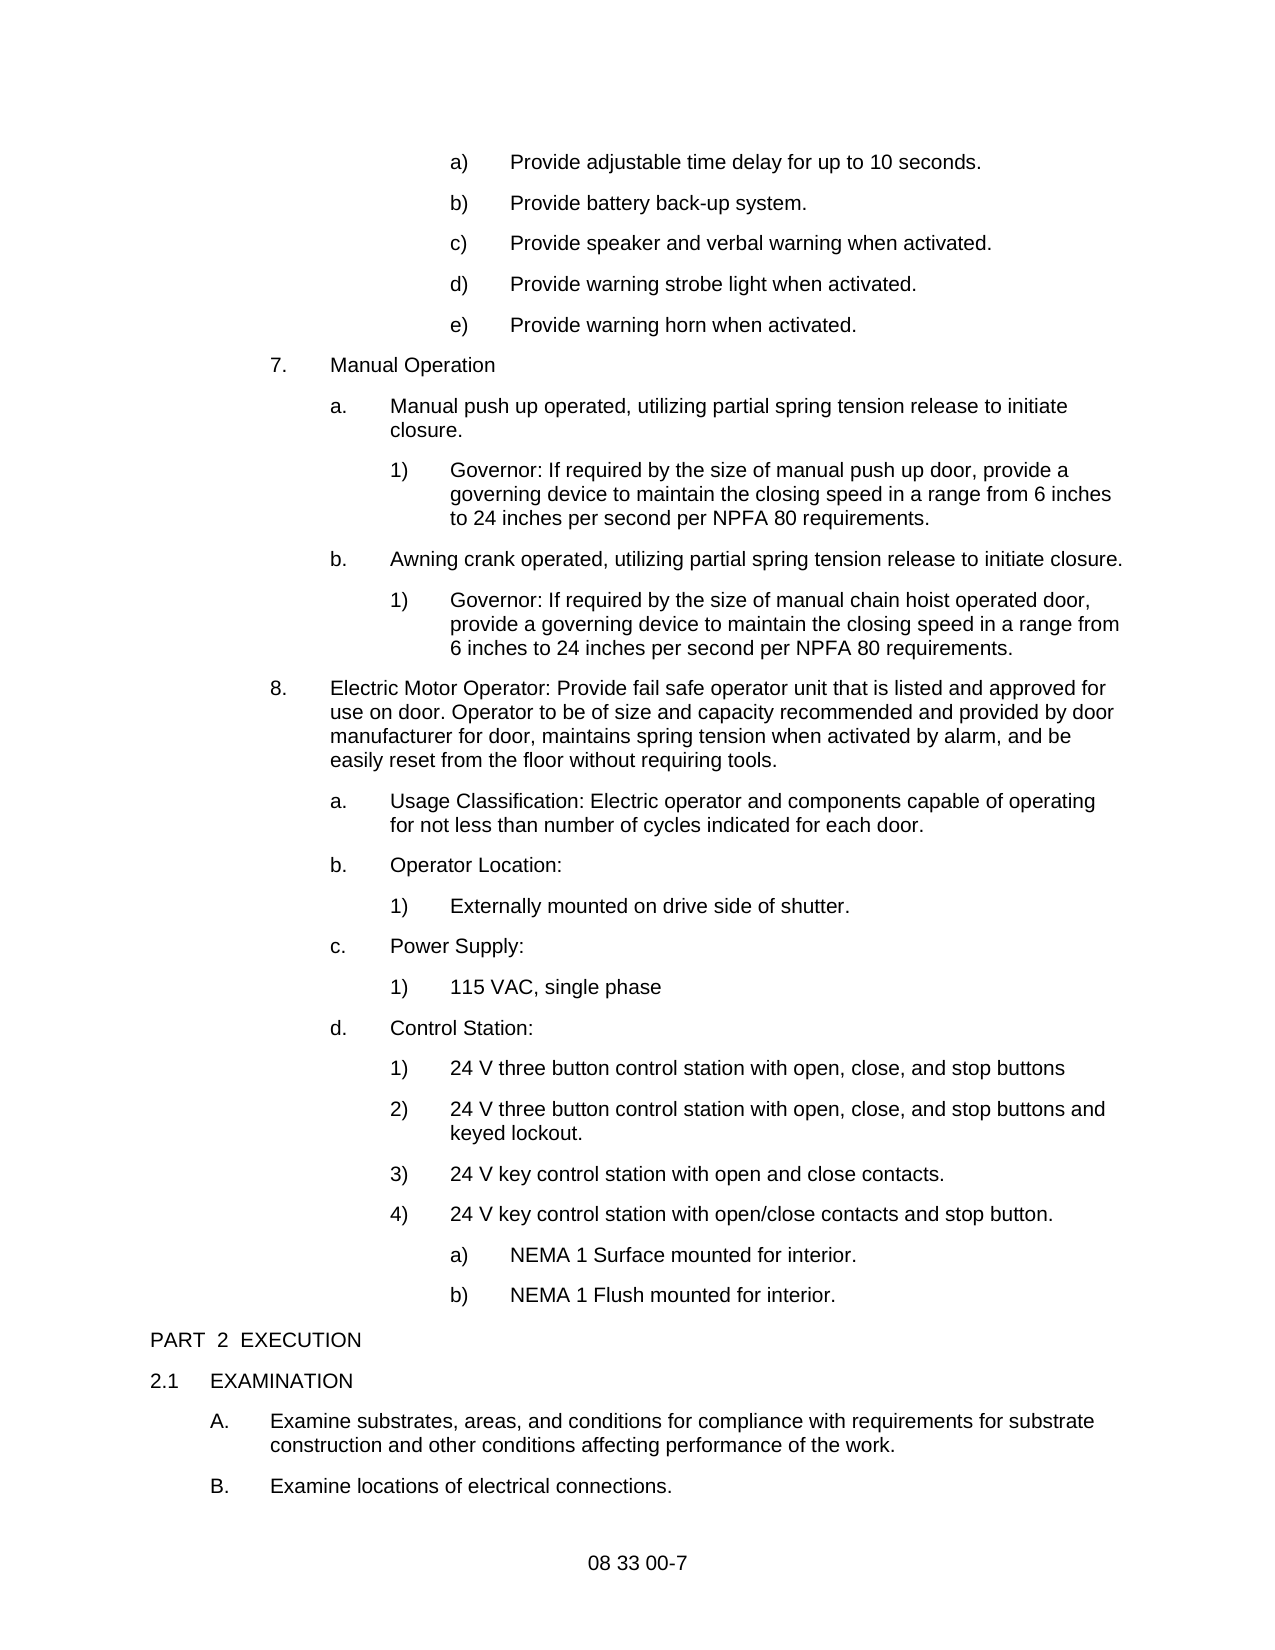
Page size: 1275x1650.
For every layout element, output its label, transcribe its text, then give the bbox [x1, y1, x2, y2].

list 115 VAC, single phase [390, 975, 1125, 999]
list EXECUTION [150, 1328, 1125, 1352]
list Manual Operation [270, 353, 1125, 377]
list Governor: If required by the size of manual chain hoist operated door, provide a governing device to maintain the closing speed in a range from 6 inches to 24 inches per second per NPFA 80 requirements. [390, 587, 1125, 659]
list Manual push up operated, utilizing partial spring tension release to initiate closure. [330, 394, 1125, 442]
list EXAMINATION [150, 1369, 1125, 1393]
list Provide battery back-up system. [450, 191, 1125, 214]
list 24 V key control station with open/close contacts and stop button. [390, 1202, 1125, 1226]
list Examine substrates, areas, and conditions for compliance with requirements for substrate construction and other conditions affecting performance of the work. [210, 1409, 1125, 1457]
list Electric Motor Operator: Provide fail safe operator unit that is listed and approved for use on door. Operator to be of size and capacity recommended and provided by door manufacturer for door, maintains spring tension when activated by alarm, and be easily reset from the floor without requiring tools. [270, 676, 1125, 772]
list Control Station: [330, 1016, 1125, 1039]
list Usage Classification: Electric operator and components capable of operating for not less than number of cycles indicated for each door. [330, 788, 1125, 836]
list Provide warning strobe light when activated. [450, 272, 1125, 296]
list Awning crank operated, utilizing partial spring tension release to initiate closure. [330, 547, 1125, 571]
list NEMA 1 Surface mounted for interior. [450, 1243, 1125, 1267]
list Operator Location: [330, 853, 1125, 877]
list 24 V three button control station with open, close, and stop buttons and keyed lockout. [390, 1097, 1125, 1145]
list Examine locations of electrical connections. [210, 1474, 1125, 1498]
list Provide speaker and verbal warning when activated. [450, 231, 1125, 255]
list 24 V three button control station with open, close, and stop buttons [390, 1056, 1125, 1080]
list 24 V key control station with open and close contacts. [390, 1161, 1125, 1185]
list NEMA 1 Flush mounted for interior. [450, 1283, 1125, 1307]
list Provide adjustable time delay for up to 10 seconds. [450, 150, 1125, 174]
list Provide warning horn when activated. [450, 312, 1125, 336]
list Externally mounted on drive side of shutter. [390, 894, 1125, 918]
list Governor: If required by the size of manual push up door, provide a governing device to maintain the closing speed in a range from 6 inches to 24 inches per second per NPFA 80 requirements. [390, 458, 1125, 530]
list Power Supply: [330, 934, 1125, 958]
